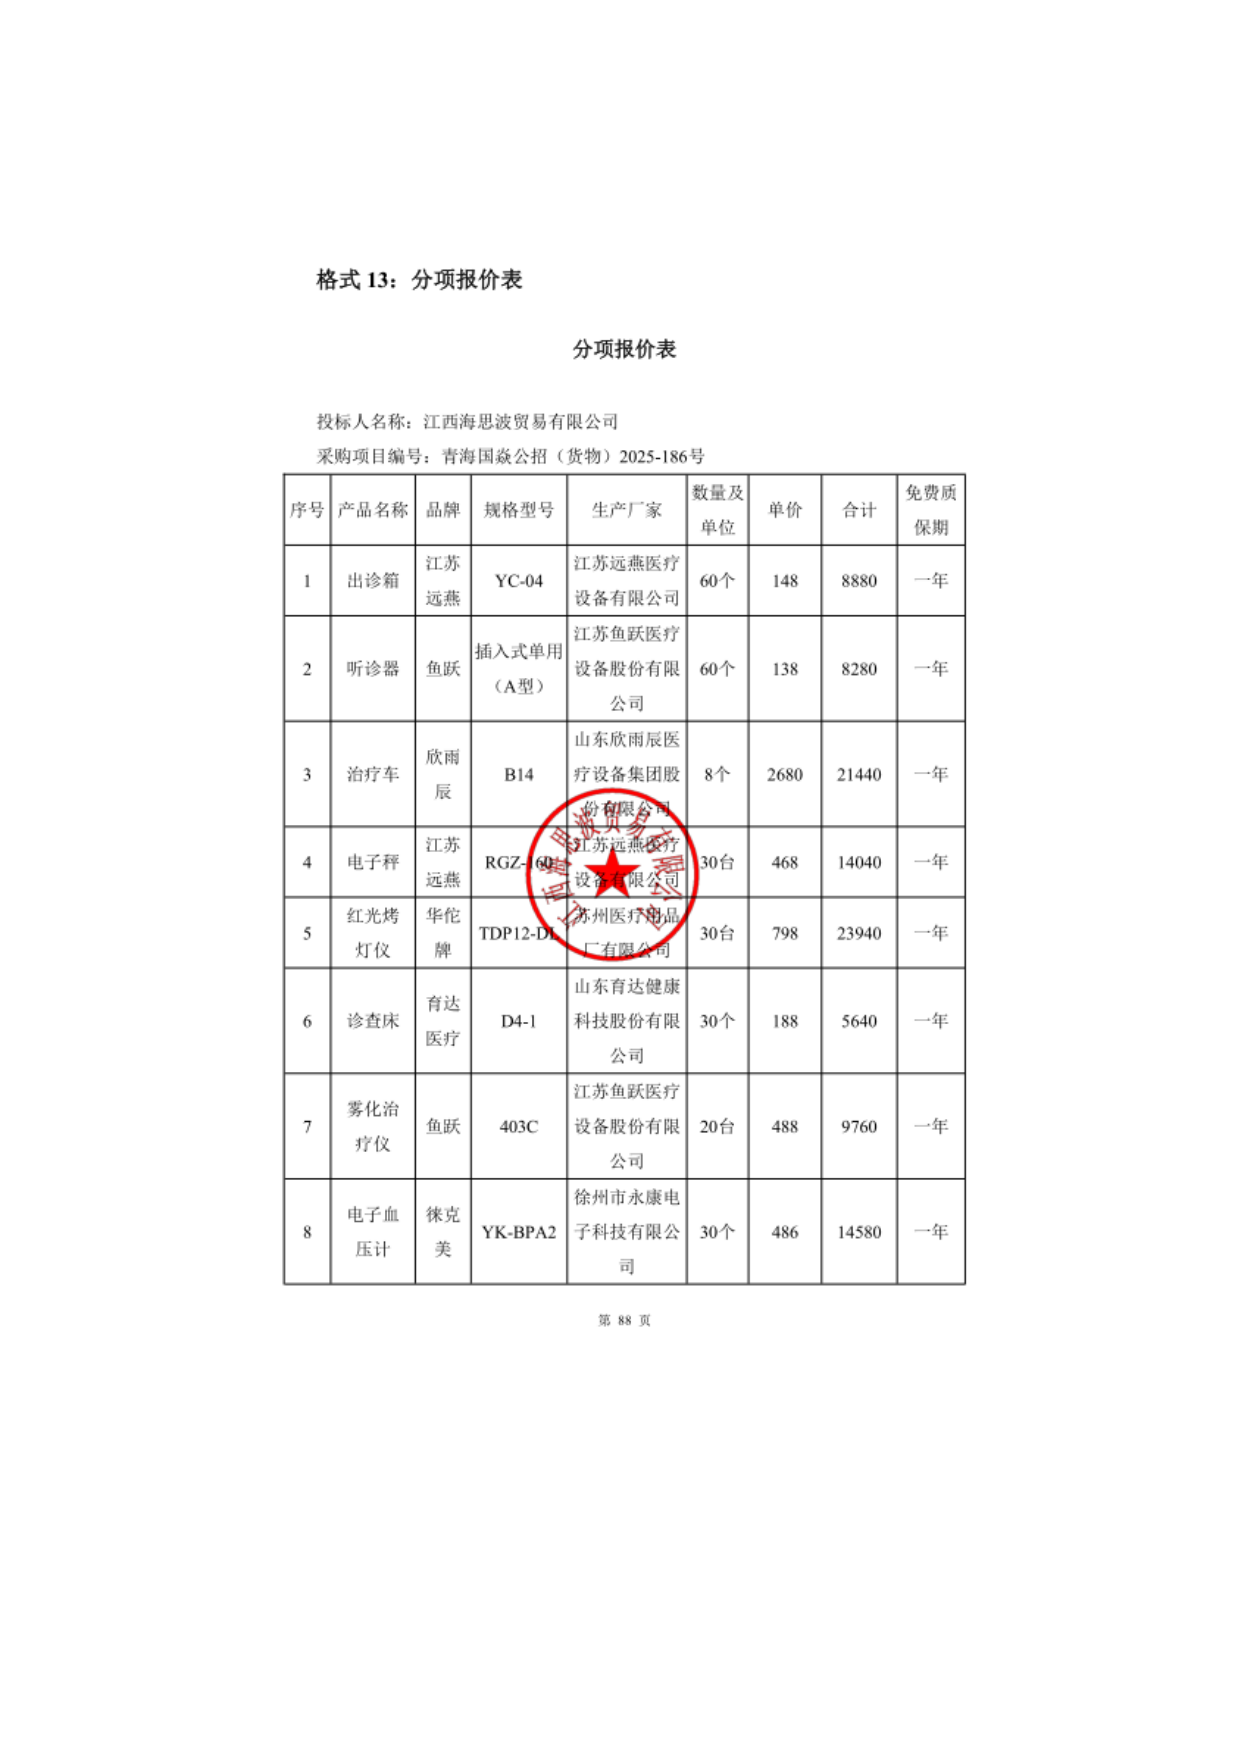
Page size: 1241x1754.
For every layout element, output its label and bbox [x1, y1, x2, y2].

picture [187, 162, 1053, 1368]
